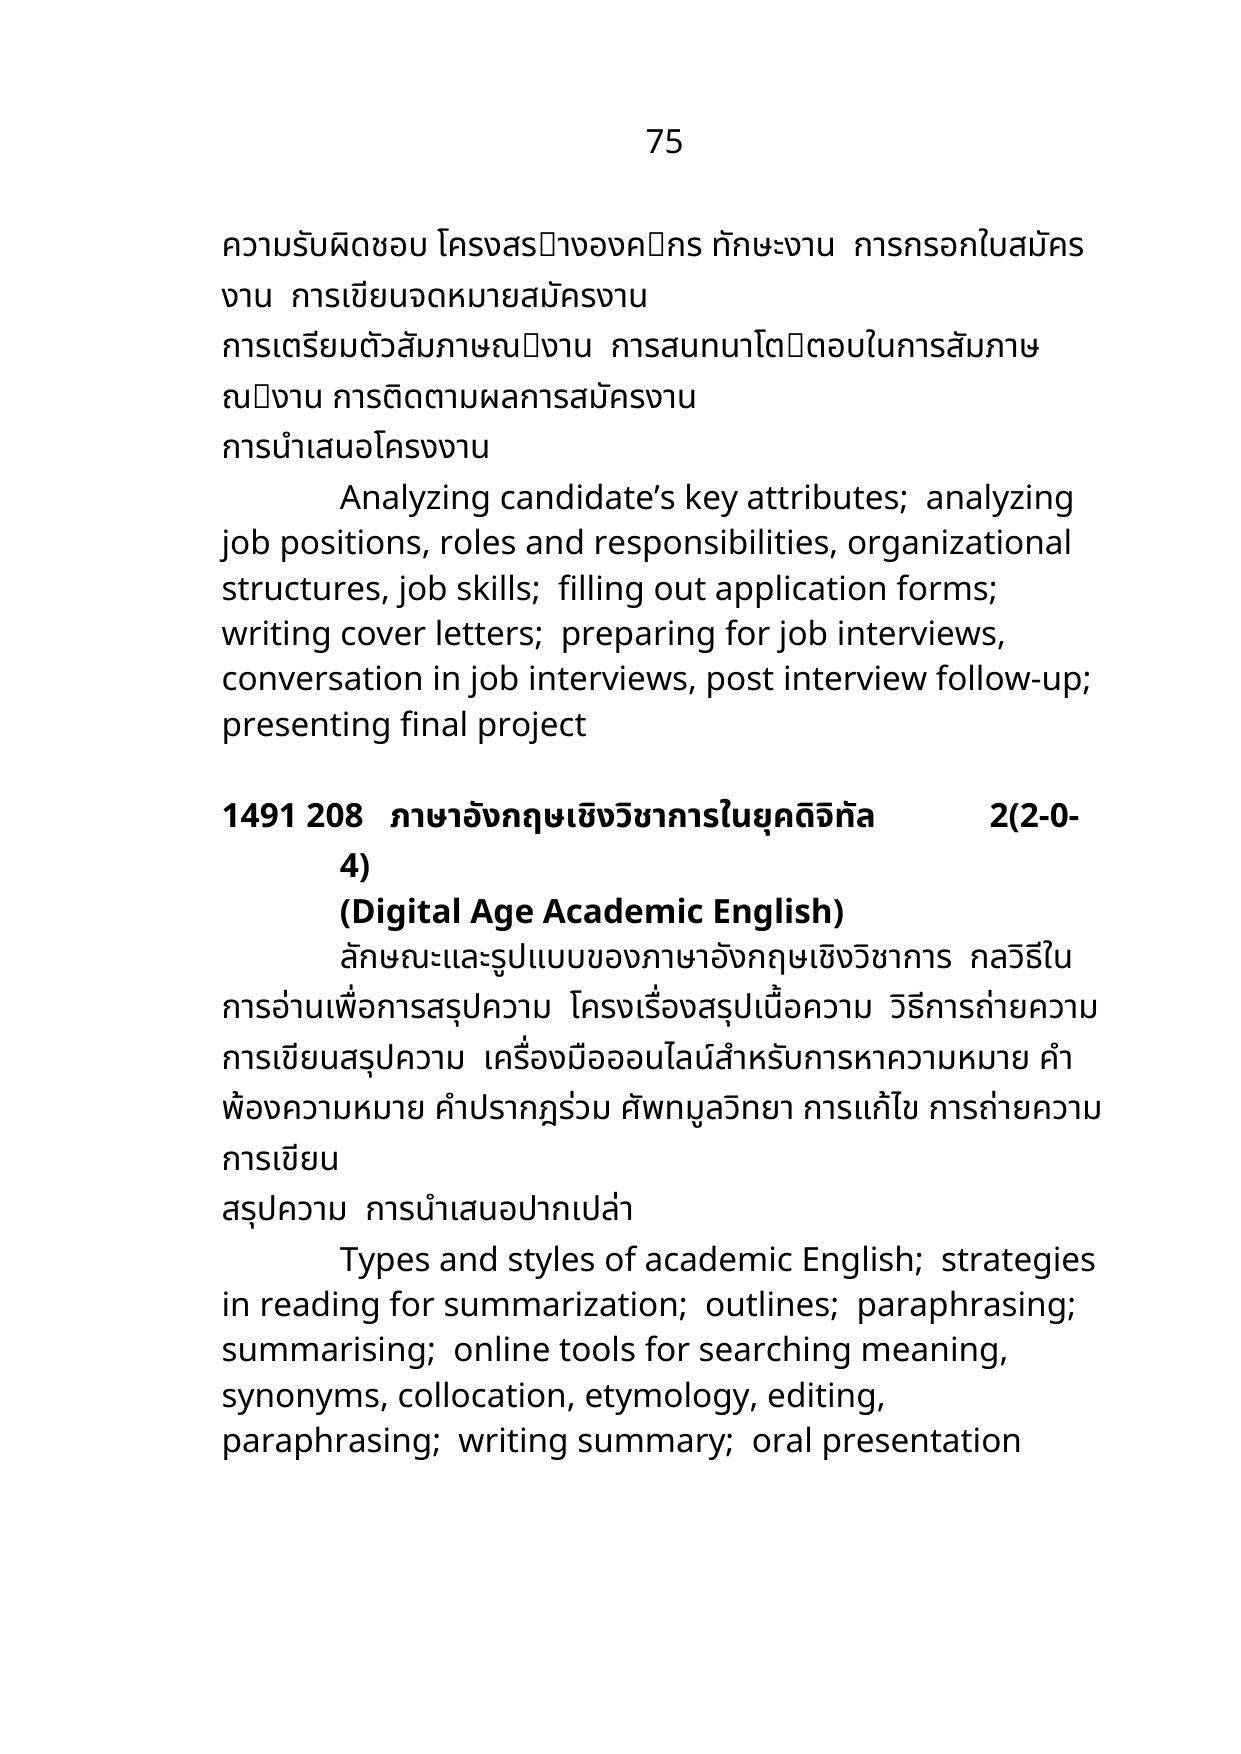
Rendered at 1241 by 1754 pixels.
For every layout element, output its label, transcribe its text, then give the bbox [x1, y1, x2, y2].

text ลักษณะและรูปแบบของภาษาอังกฤษเชิงวิชาการ กลวิธีในการอ่านเพื่อการสรุปความ โครงเรื่องสรุปเนื้อความ วิธีการถ่ายความ การเขียนสรุปความ เครื่องมือออนไลน์สำหรับการหาความหมาย คำพ้องความหมาย คำปรากฎร่วม ศัพทมูลวิทยา การแก้ไข การถ่ายความ การเขียน สรุปความ การนำเสนอปากเปล่า [221, 933, 1107, 1235]
text 1491 208 ภาษาอังกฤษเชิงวิชาการในยุคดิจิทัล 2(2-0-4) (Digital Age Academic English) [221, 791, 1107, 933]
text Types and styles of academic English; strategies in reading for summarization; outlines; paraphrasing; summarising; online tools for searching meaning, synonyms, collocation, etymology, editing, paraphrasing; writing summary; oral presentation [221, 1235, 1107, 1462]
text Analyzing candidate’s key attributes; analyzing job positions, roles and responsibilities, organizational structures, job skills; filling out application forms; writing cover letters; preparing for job interviews, conversation in job interviews, post interview follow-up; presenting final project [221, 473, 1107, 746]
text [221, 221, 1107, 473]
